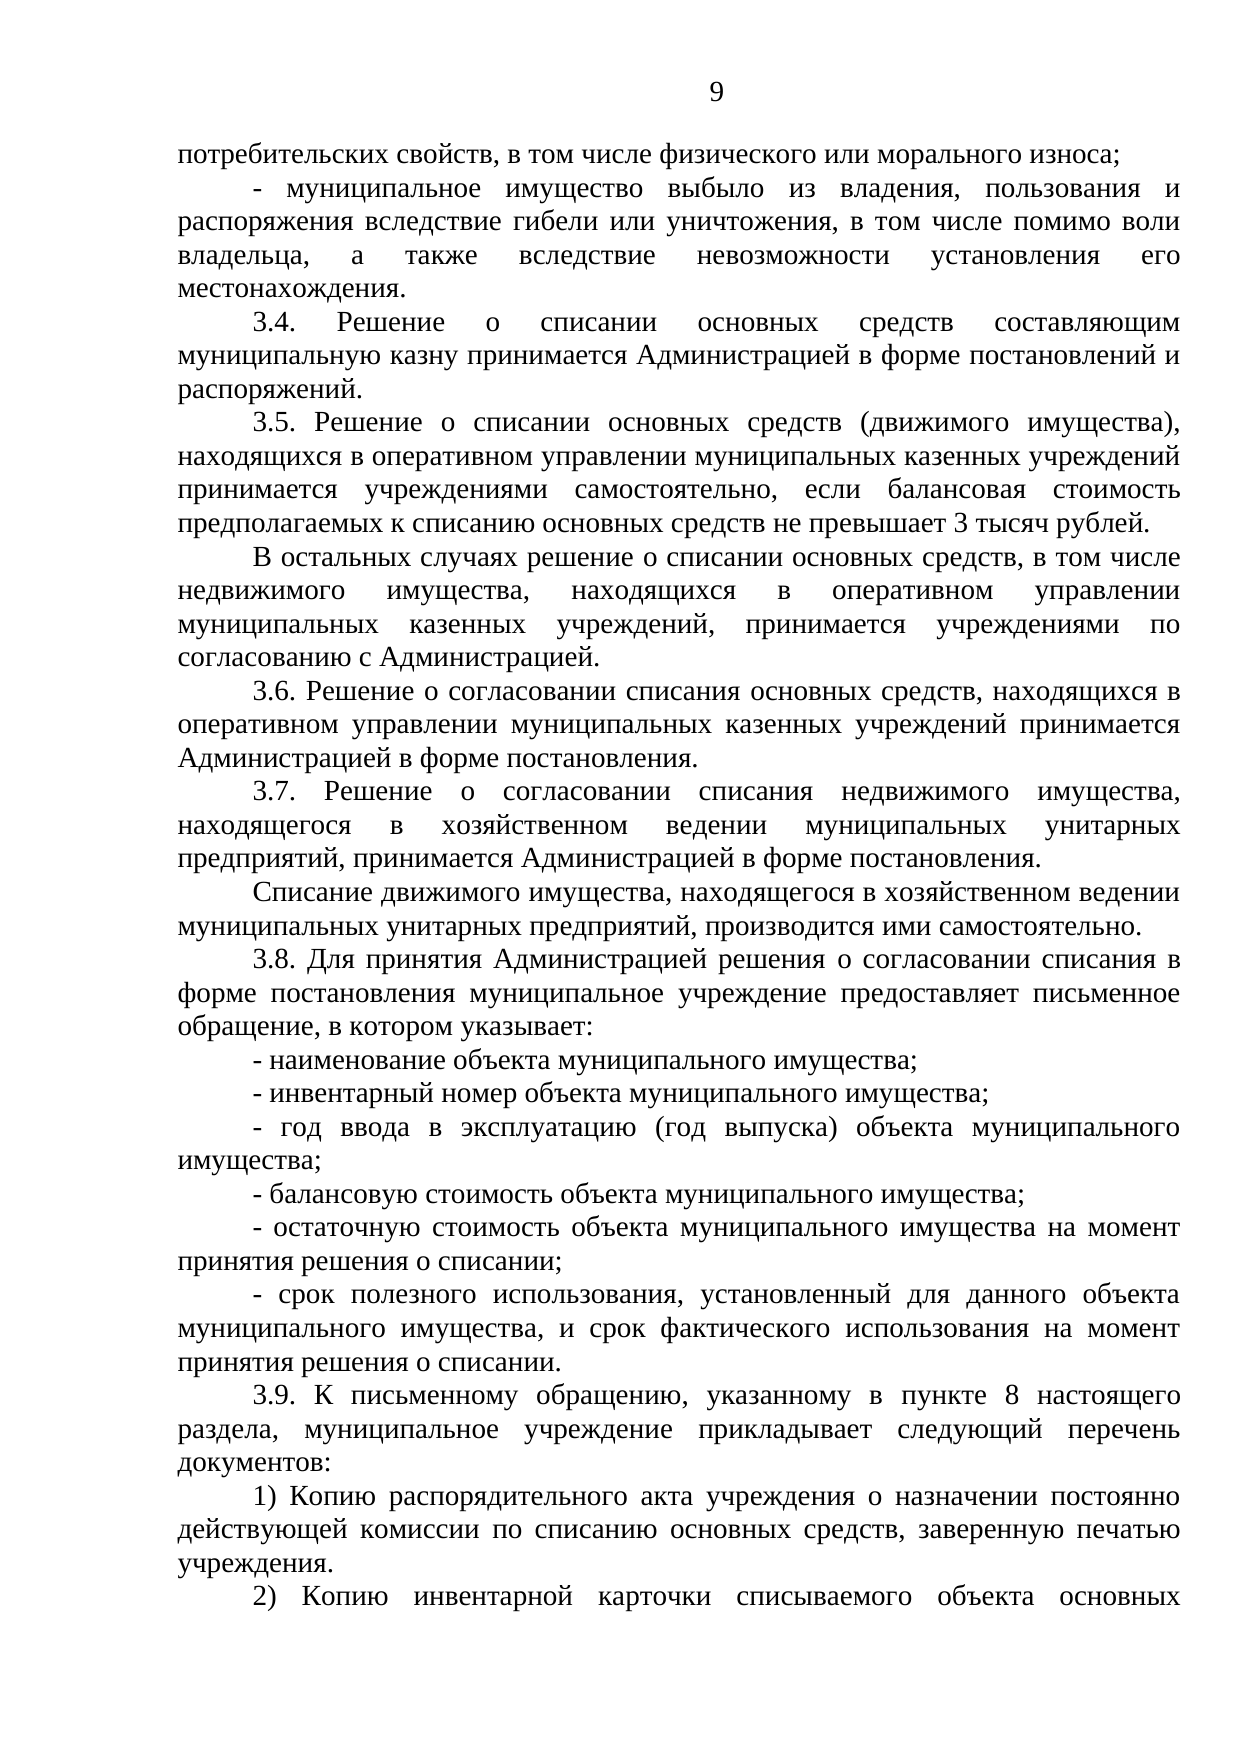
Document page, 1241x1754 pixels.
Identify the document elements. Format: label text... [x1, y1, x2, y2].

text - муниципальное имущество выбыло из владения, пользования и распоряжения вследствие гибели или уничтожения, в том числе помимо воли владельца, а также вследствие невозможности установления его местонахождения. [177, 170, 1181, 304]
text 3.7. Решение о согласовании списания недвижимого имущества, находящегося в хозяйственном ведении муниципальных унитарных предприятий, принимается Администрацией в форме постановления. [177, 773, 1181, 874]
text Списание движимого имущества, находящегося в хозяйственном ведении муниципальных унитарных предприятий, производится ими самостоятельно. [177, 874, 1181, 941]
text - остаточную стоимость объекта муниципального имущества на момент принятия решения о списании; [177, 1209, 1181, 1277]
text 3.6. Решение о согласовании списания основных средств, находящихся в оперативном управлении муниципальных казенных учреждений принимается Администрацией в форме постановления. [177, 673, 1181, 773]
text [177, 136, 1181, 170]
text 3.9. К письменному обращению, указанному в пункте 8 настоящего раздела, муниципальное учреждение прикладывает следующий перечень документов: [177, 1377, 1181, 1478]
text - инвентарный номер объекта муниципального имущества; [177, 1075, 1181, 1109]
text - балансовую стоимость объекта муниципального имущества; [177, 1176, 1181, 1209]
text 3.5. Решение о списании основных средств (движимого имущества), находящихся в оперативном управлении муниципальных казенных учреждений принимается учреждениями самостоятельно, если балансовая стоимость предполагаемых к списанию основных средств не превышает 3 тысяч рублей. [177, 404, 1181, 539]
text - срок полезного использования, установленный для данного объекта муниципального имущества, и срок фактического использования на момент принятия решения о списании. [177, 1277, 1181, 1377]
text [177, 1578, 1181, 1612]
text - наименование объекта муниципального имущества; [177, 1042, 1181, 1075]
text - год ввода в эксплуатацию (год выпуска) объекта муниципального имущества; [177, 1109, 1181, 1176]
text 3.4. Решение о списании основных средств составляющим муниципальную казну принимается Администрацией в форме постановлений и распоряжений. [177, 304, 1181, 404]
text 3.8. Для принятия Администрацией решения о согласовании списания в форме постановления муниципальное учреждение предоставляет письменное обращение, в котором указывает: [177, 941, 1181, 1042]
text В остальных случаях решение о списании основных средств, в том числе недвижимого имущества, находящихся в оперативном управлении муниципальных казенных учреждений, принимается учреждениями по согласованию с Администрацией. [177, 539, 1181, 673]
text 1) Копию распорядительного акта учреждения о назначении постоянно действующей комиссии по списанию основных средств, заверенную печатью учреждения. [177, 1478, 1181, 1578]
